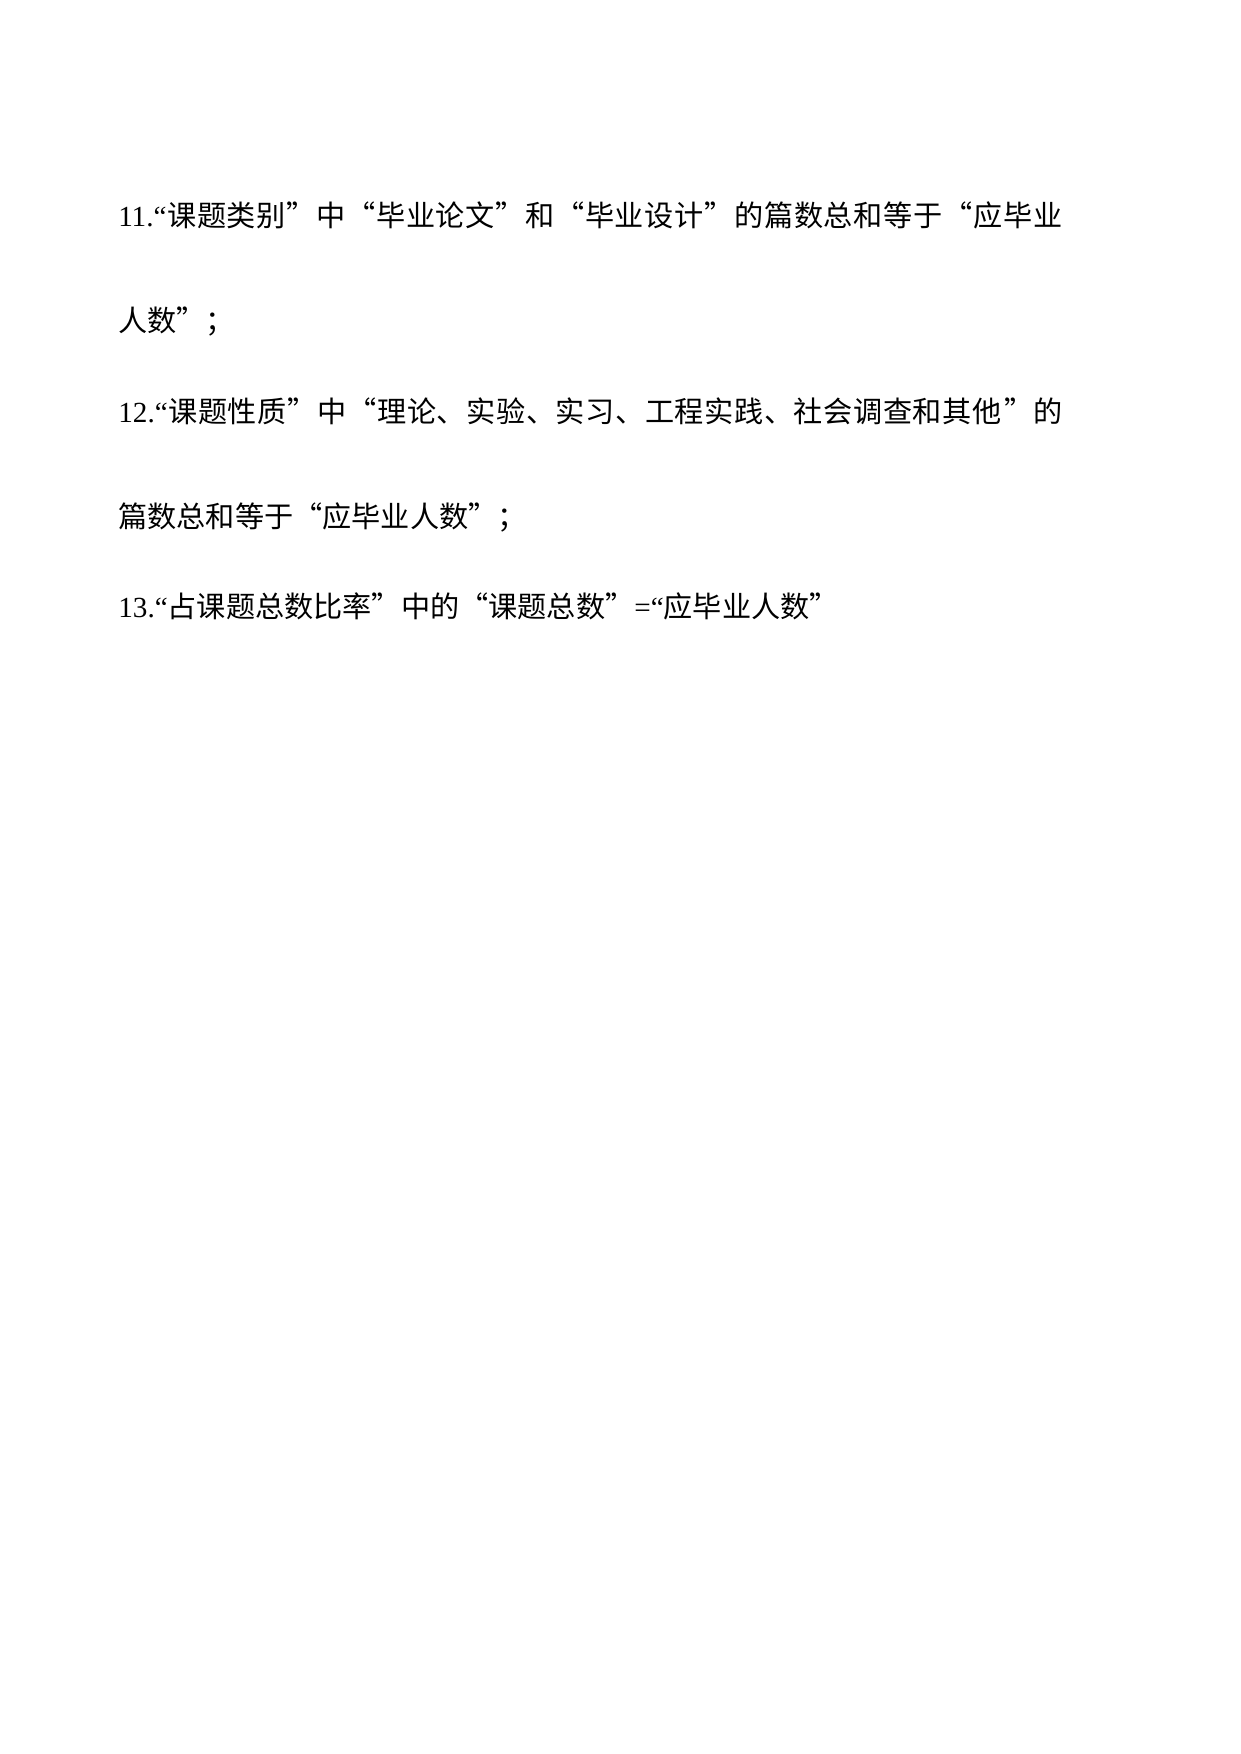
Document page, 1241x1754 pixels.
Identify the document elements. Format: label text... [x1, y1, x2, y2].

text 11.“课题类别”中“毕业论文”和“毕业设计”的篇数总和等于“应毕业人数”； [118, 179, 1063, 353]
text 13.“占课题总数比率”中的“课题总数”=“应毕业人数” [118, 570, 1063, 640]
text 12.“课题性质”中“理论、实验、实习、工程实践、社会调查和其他”的篇数总和等于“应毕业人数”； [118, 375, 1063, 549]
